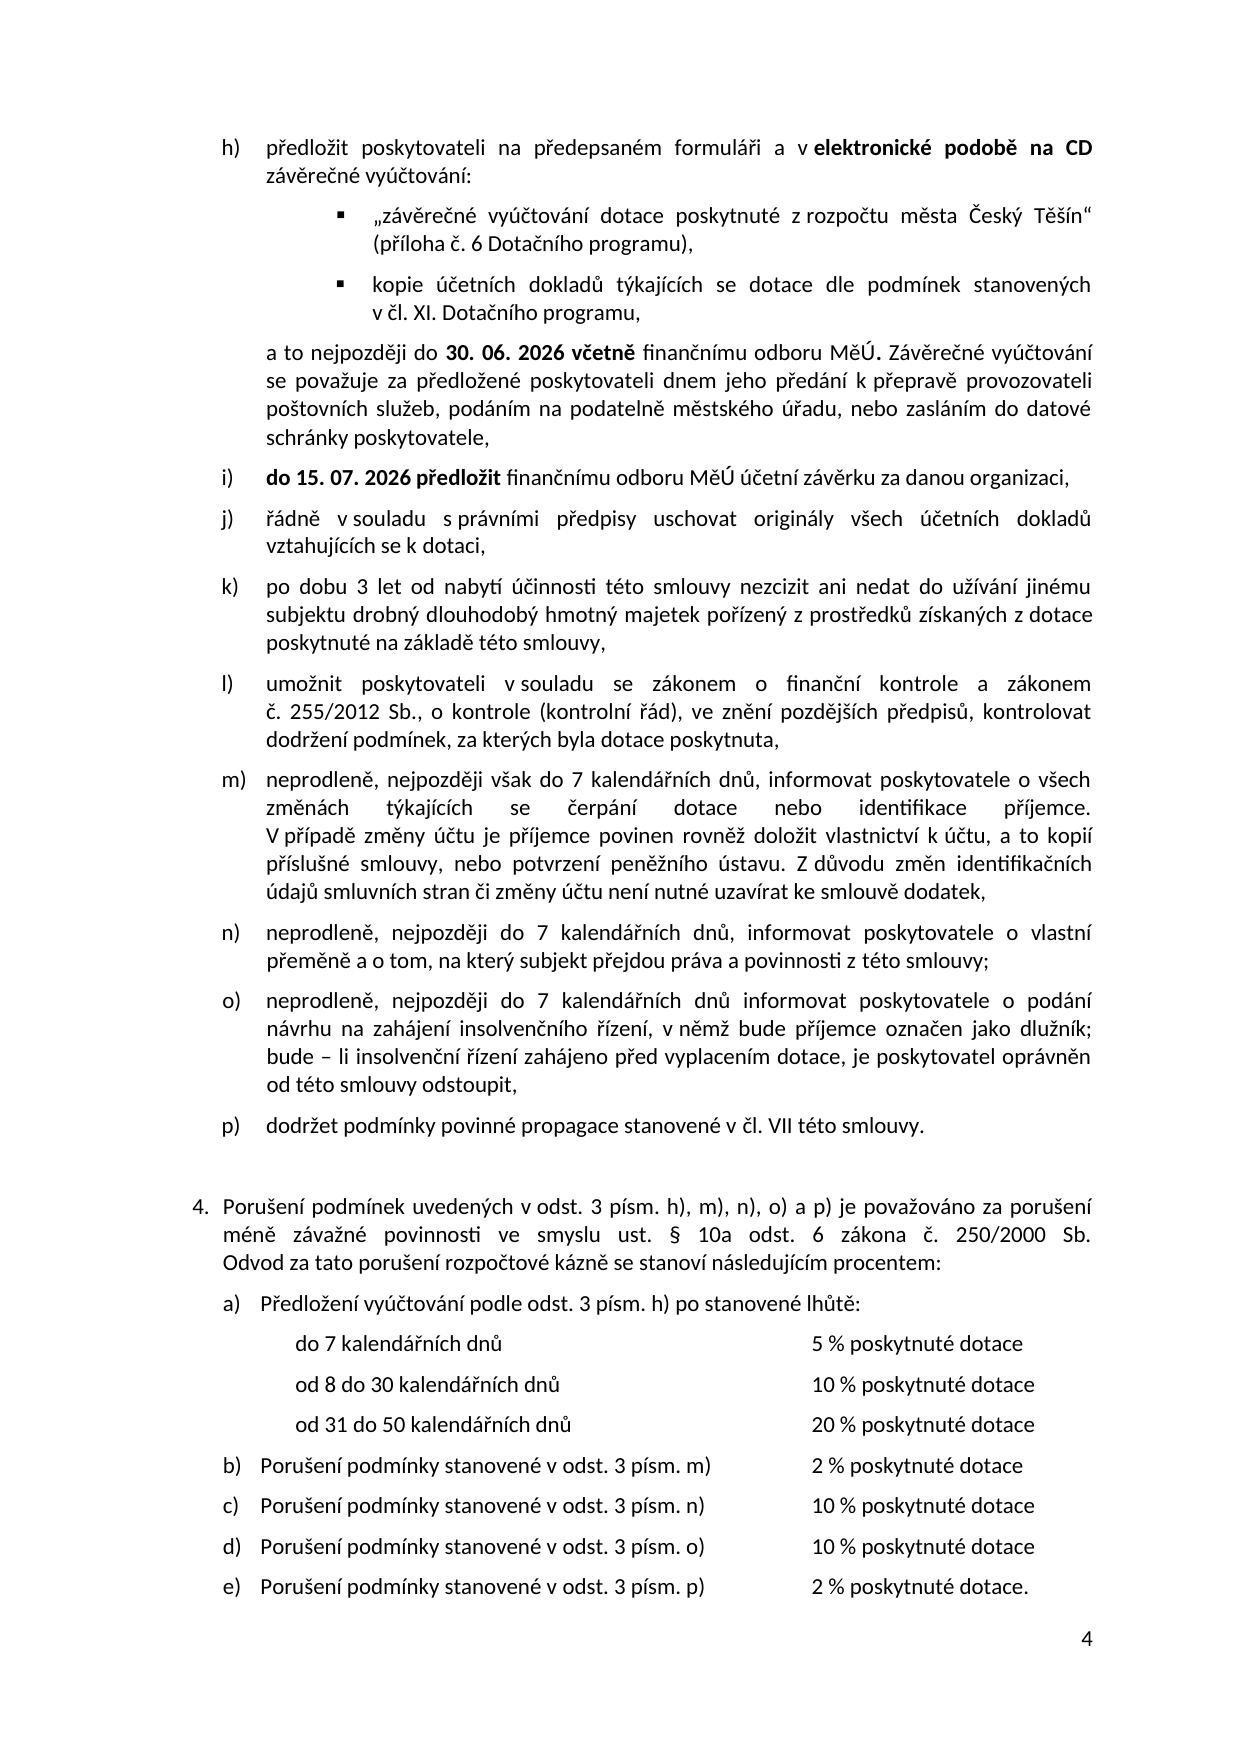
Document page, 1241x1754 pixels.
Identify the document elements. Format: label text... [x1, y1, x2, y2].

list umožnit poskytovateli v souladu se zákonem o finanční kontrole a zákonem č. 255/2012 Sb., o kontrole (kontrolní řád), ve znění pozdějších předpisů, kontrolovat dodržení podmínek, za kterých byla dotace poskytnuta, [221, 669, 1093, 753]
text do 7 kalendářních dnů 5 % poskytnuté dotace [223, 1329, 1093, 1357]
list řádně v souladu s právními předpisy uschovat originály všech účetních dokladů vztahujících se k dotaci, [221, 504, 1093, 560]
list Porušení podmínek uvedených v odst. 3 písm. h), m), n), o) a p) je považováno za porušení méně závažné povinnosti ve smyslu ust. § 10a odst. 6 zákona č. 250/2000 Sb. Odvod za tato porušení rozpočtové kázně se stanoví následujícím procentem: [192, 1192, 1093, 1276]
list neprodleně, nejpozději však do 7 kalendářních dnů, informovat poskytovatele o všech změnách týkajících se čerpání dotace nebo identifikace příjemce. V případě změny účtu je příjemce povinen rovněž doložit vlastnictví k účtu, a to kopií příslušné smlouvy, nebo potvrzení peněžního ústavu. Z důvodu změn identifikačních údajů smluvních stran či změny účtu není nutné uzavírat ke smlouvě dodatek, [221, 765, 1093, 905]
list Porušení podmínky stanovené v odst. 3 písm. p) 2 % poskytnuté dotace. [223, 1572, 1093, 1600]
list Porušení podmínky stanovené v odst. 3 písm. o) 10 % poskytnuté dotace [223, 1532, 1093, 1560]
text od 8 do 30 kalendářních dnů 10 % poskytnuté dotace [223, 1370, 1093, 1398]
list Porušení podmínky stanovené v odst. 3 písm. m) 2 % poskytnuté dotace [223, 1451, 1093, 1479]
list neprodleně, nejpozději do 7 kalendářních dnů, informovat poskytovatele o vlastní přeměně a o tom, na který subjekt přejdou práva a povinnosti z této smlouvy; [221, 918, 1093, 974]
list neprodleně, nejpozději do 7 kalendářních dnů informovat poskytovatele o podání návrhu na zahájení insolvenčního řízení, v němž bude příjemce označen jako dlužník; bude – li insolvenční řízení zahájeno před vyplacením dotace, je poskytovatel oprávněn od této smlouvy odstoupit, [222, 986, 1093, 1098]
text a to nejpozději do 30. 06. 2026 včetně finančnímu odboru MěÚ. Závěrečné vyúčtování se považuje za předložené poskytovateli dnem jeho předání k přepravě provozovateli poštovních služeb, podáním na podatelně městského úřadu, nebo zasláním do datové schránky poskytovatele, [266, 338, 1093, 451]
list Předložení vyúčtování podle odst. 3 písm. h) po stanovené lhůtě: [223, 1289, 1093, 1317]
list po dobu 3 let od nabytí účinnosti této smlouvy nezcizit ani nedat do užívání jinému subjektu drobný dlouhodobý hmotný majetek pořízený z prostředků získaných z dotace poskytnuté na základě této smlouvy, [221, 572, 1093, 656]
list kopie účetních dokladů týkajících se dotace dle podmínek stanovených v čl. XI. Dotačního programu, [335, 270, 1093, 326]
text od 31 do 50 kalendářních dnů 20 % poskytnuté dotace [223, 1410, 1093, 1438]
list „závěrečné vyúčtování dotace poskytnuté z rozpočtu města Český Těšín“ (příloha č. 6 Dotačního programu), [335, 201, 1093, 257]
list do 15. 07. 2026 předložit finančnímu odboru MěÚ účetní závěrku za danou organizaci, [221, 463, 1093, 491]
list dodržet podmínky povinné propagace stanovené v čl. VII této smlouvy. [221, 1111, 1093, 1139]
list Porušení podmínky stanovené v odst. 3 písm. n) 10 % poskytnuté dotace [223, 1491, 1093, 1519]
list předložit poskytovateli na předepsaném formuláři a v elektronické podobě na CD závěrečné vyúčtování: [221, 133, 1093, 189]
